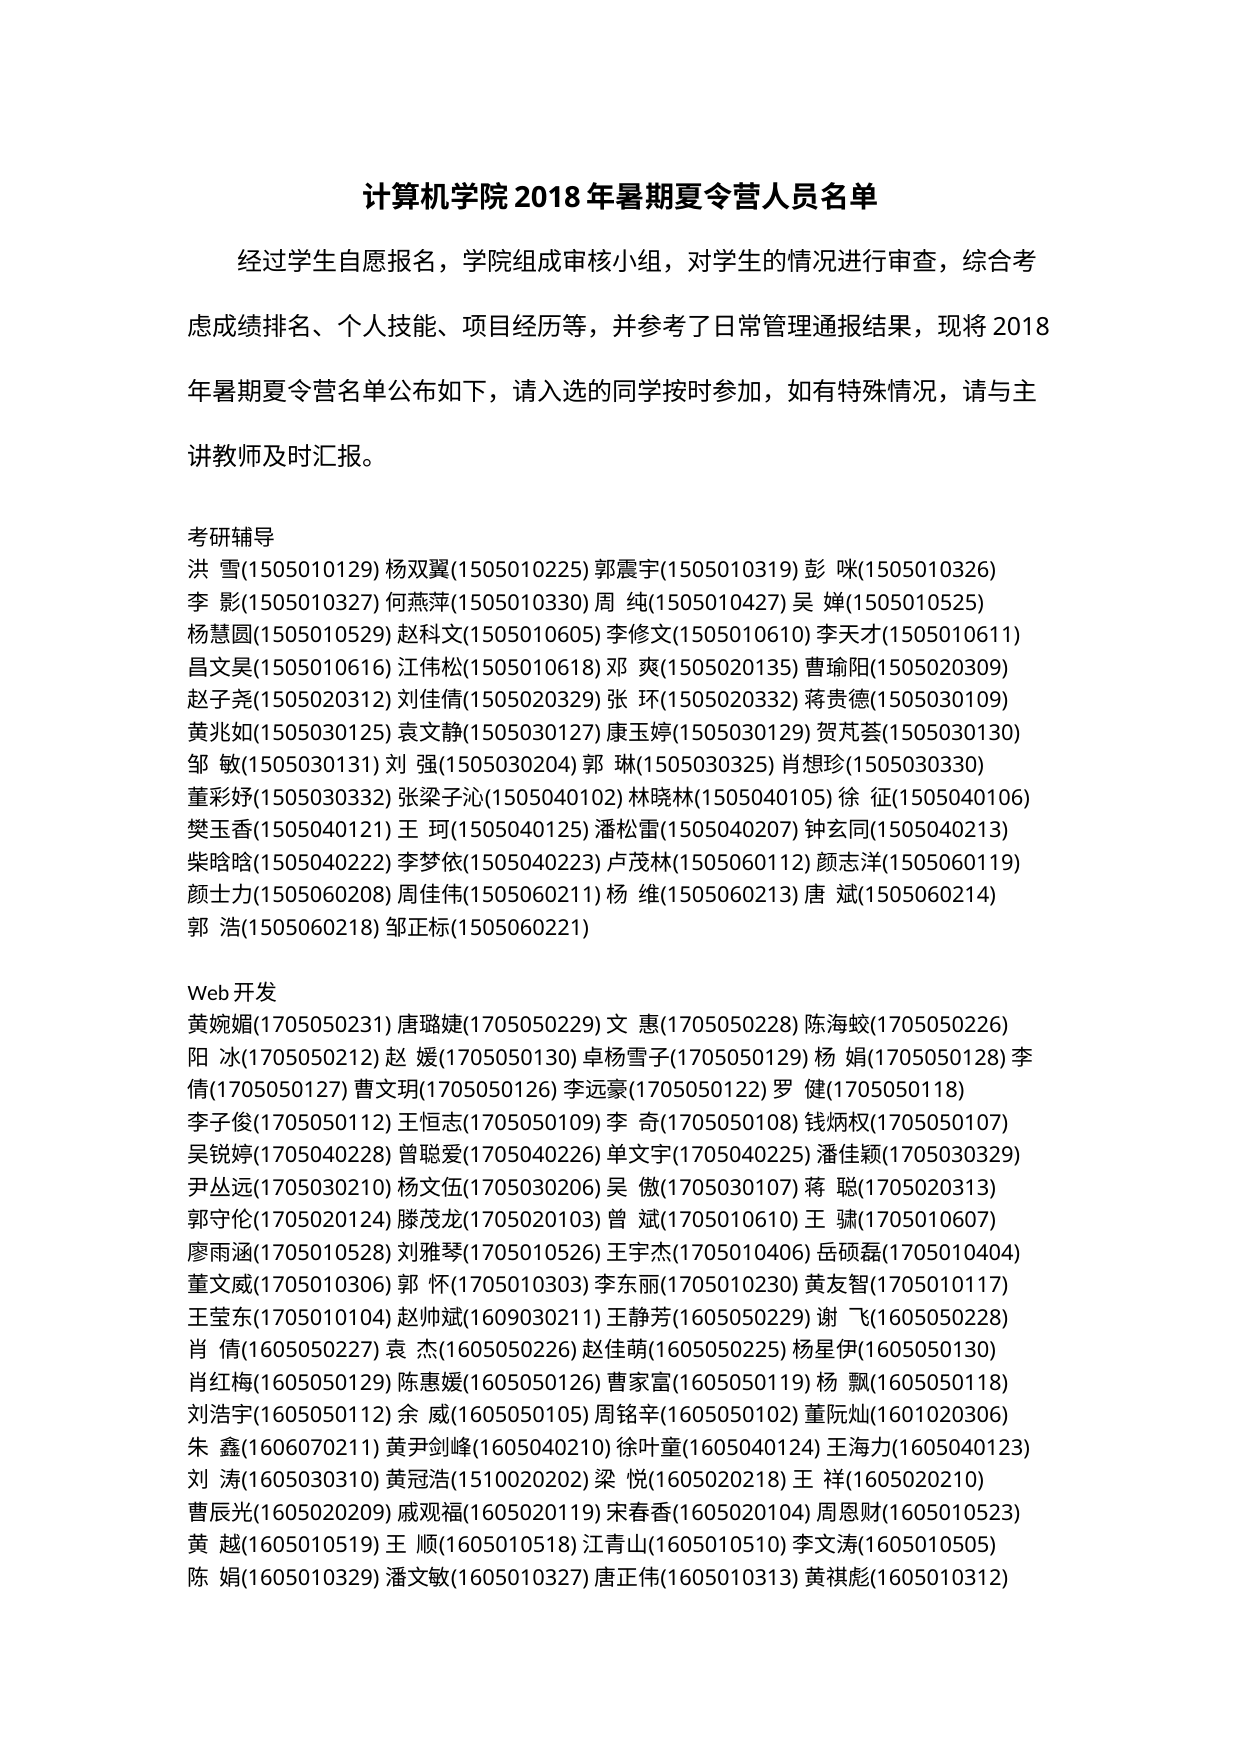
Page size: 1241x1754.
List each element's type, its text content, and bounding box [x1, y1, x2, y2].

text 杨慧圆(1505010529) 赵科文(1505010605) 李修文(1505010610) 李天才(1505010611) [187, 617, 1053, 649]
text 昌文昊(1505010616) 江伟松(1505010618) 邓 爽(1505020135) 曹瑜阳(1505020309) [187, 649, 1053, 682]
text 邹 敏(1505030131) 刘 强(1505030204) 郭 琳(1505030325) 肖想珍(1505030330) [187, 747, 1053, 779]
text 刘浩宇(1605050112) 余 威(1605050105) 周铭辛(1605050102) 董阮灿(1601020306) [187, 1397, 1053, 1429]
text 计算机学院2018年暑期夏令营人员名单 [187, 162, 1053, 227]
text 黄兆如(1505030125) 袁文静(1505030127) 康玉婷(1505030129) 贺芃荟(1505030130) [187, 714, 1053, 747]
text 洪 雪(1505010129) 杨双翼(1505010225) 郭震宇(1505010319) 彭 咪(1505010326) [187, 552, 1053, 584]
text Web开发 [187, 974, 1053, 1007]
text 阳 冰(1705050212) 赵 媛(1705050130) 卓杨雪子(1705050129) 杨 娟(1705050128) 李 倩(1705050127) 曹文玥(1705050126) 李远豪(1705050122) 罗 健(1705050118) [187, 1039, 1053, 1104]
text 肖 倩(1605050227) 袁 杰(1605050226) 赵佳萌(1605050225) 杨星伊(1605050130) [187, 1332, 1053, 1364]
text 李子俊(1705050112) 王恒志(1705050109) 李 奇(1705050108) 钱炳权(1705050107) [187, 1104, 1053, 1137]
text 吴锐婷(1705040228) 曾聪爱(1705040226) 单文宇(1705040225) 潘佳颖(1705030329) [187, 1137, 1053, 1169]
text 樊玉香(1505040121) 王 珂(1505040125) 潘松雷(1505040207) 钟玄同(1505040213) [187, 812, 1053, 844]
text 赵子尧(1505020312) 刘佳倩(1505020329) 张 环(1505020332) 蒋贵德(1505030109) [187, 682, 1053, 714]
text 廖雨涵(1705010528) 刘雅琴(1705010526) 王宇杰(1705010406) 岳硕磊(1705010404) [187, 1234, 1053, 1267]
text 黄婉媚(1705050231) 唐璐婕(1705050229) 文 惠(1705050228) 陈海蛟(1705050226) [187, 1007, 1053, 1039]
text 郭守伦(1705020124) 滕茂龙(1705020103) 曾 斌(1705010610) 王 骕(1705010607) [187, 1202, 1053, 1234]
text 考研辅导 [187, 519, 1053, 552]
text 董彩妤(1505030332) 张梁子沁(1505040102) 林晓林(1505040105) 徐 征(1505040106) [187, 779, 1053, 812]
text 董文威(1705010306) 郭 怀(1705010303) 李东丽(1705010230) 黄友智(1705010117) [187, 1267, 1053, 1299]
text 王莹东(1705010104) 赵帅斌(1609030211) 王静芳(1605050229) 谢 飞(1605050228) [187, 1299, 1053, 1332]
text 刘 涛(1605030310) 黄冠浩(1510020202) 梁 悦(1605020218) 王 祥(1605020210) [187, 1462, 1053, 1494]
text 柴晗晗(1505040222) 李梦依(1505040223) 卢茂林(1505060112) 颜志洋(1505060119) [187, 844, 1053, 877]
text 肖红梅(1605050129) 陈惠媛(1605050126) 曹家富(1605050119) 杨 飘(1605050118) [187, 1364, 1053, 1397]
text 陈 娟(1605010329) 潘文敏(1605010327) 唐正伟(1605010313) 黄祺彪(1605010312) [187, 1559, 1053, 1592]
text 尹丛远(1705030210) 杨文伍(1705030206) 吴 傲(1705030107) 蒋 聪(1705020313) [187, 1169, 1053, 1202]
text 李 影(1505010327) 何燕萍(1505010330) 周 纯(1505010427) 吴 婵(1505010525) [187, 584, 1053, 617]
text 郭 浩(1505060218) 邹正标(1505060221) [187, 909, 1053, 942]
text 经过学生自愿报名，学院组成审核小组，对学生的情况进行审查，综合考虑成绩排名、个人技能、项目经历等，并参考了日常管理通报结果，现将2018年暑期夏令营名单公布如下，请入选的同学按时参加，如有特殊情况，请与主讲教师及时汇报。 [187, 227, 1053, 487]
text 黄 越(1605010519) 王 顺(1605010518) 江青山(1605010510) 李文涛(1605010505) [187, 1527, 1053, 1559]
text 颜士力(1505060208) 周佳伟(1505060211) 杨 维(1505060213) 唐 斌(1505060214) [187, 877, 1053, 909]
text 曹辰光(1605020209) 戚观福(1605020119) 宋春香(1605020104) 周恩财(1605010523) [187, 1494, 1053, 1527]
text 朱 鑫(1606070211) 黄尹剑峰(1605040210) 徐叶童(1605040124) 王海力(1605040123) [187, 1429, 1053, 1462]
